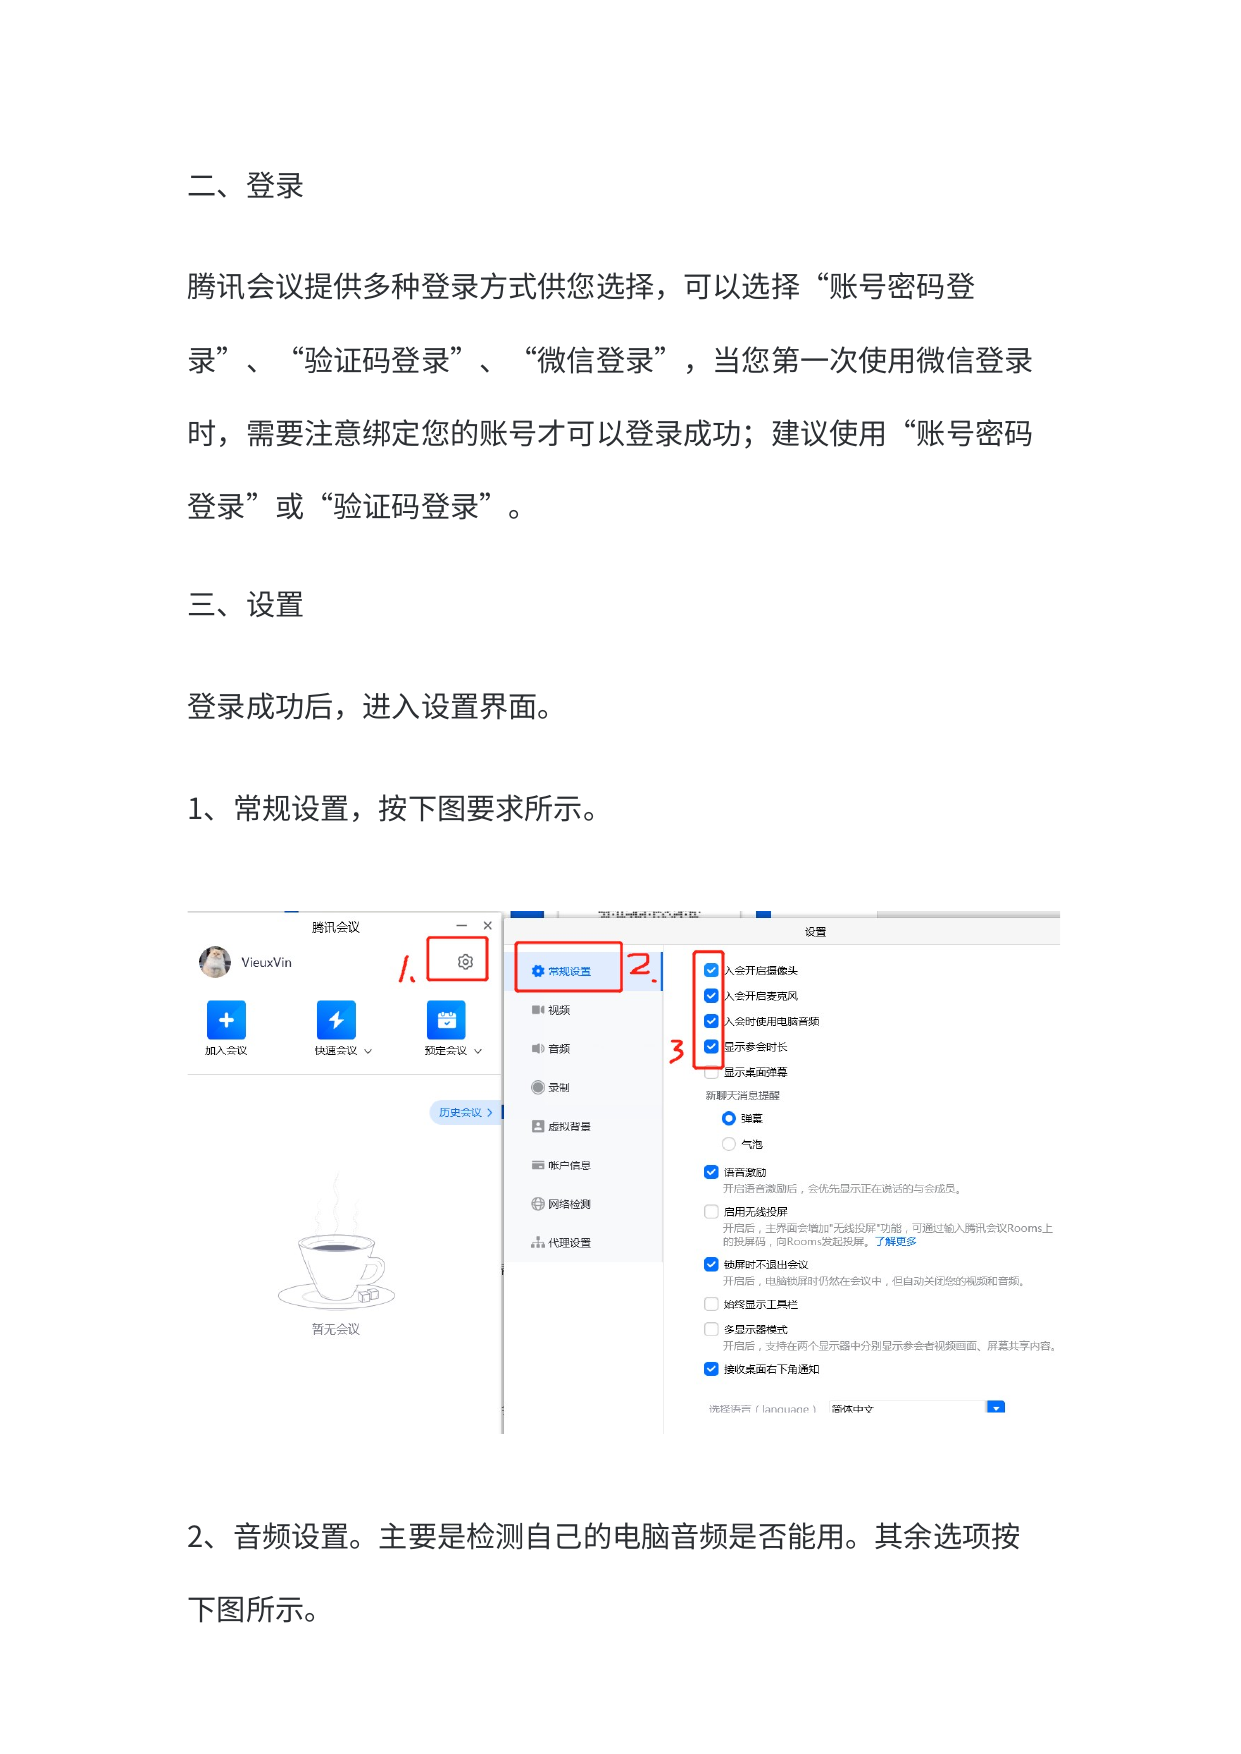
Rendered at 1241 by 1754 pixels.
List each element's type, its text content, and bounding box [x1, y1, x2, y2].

text 腾讯会议提供多种登录方式供您选择，可以选择“账号密码登 [187, 264, 1228, 306]
text 1、常规设置，按下图要求所示。 [187, 785, 1228, 827]
text 登录成功后，进入设置界面。 [187, 683, 1228, 726]
text 二、登录 [187, 162, 1228, 204]
picture [187, 911, 1060, 1434]
text 三、设置 [187, 582, 1228, 624]
text 录”、“验证码登录”、“微信登录”，当您第一次使用微信登录时，需要注意绑定您的账号才可以登录成功；建议使用“账号密码登录”或“验证码登录”。 [187, 337, 1033, 526]
text 2、音频设置。主要是检测自己的电脑音频是否能用。其余选项按下图所示。 [187, 1513, 1048, 1629]
